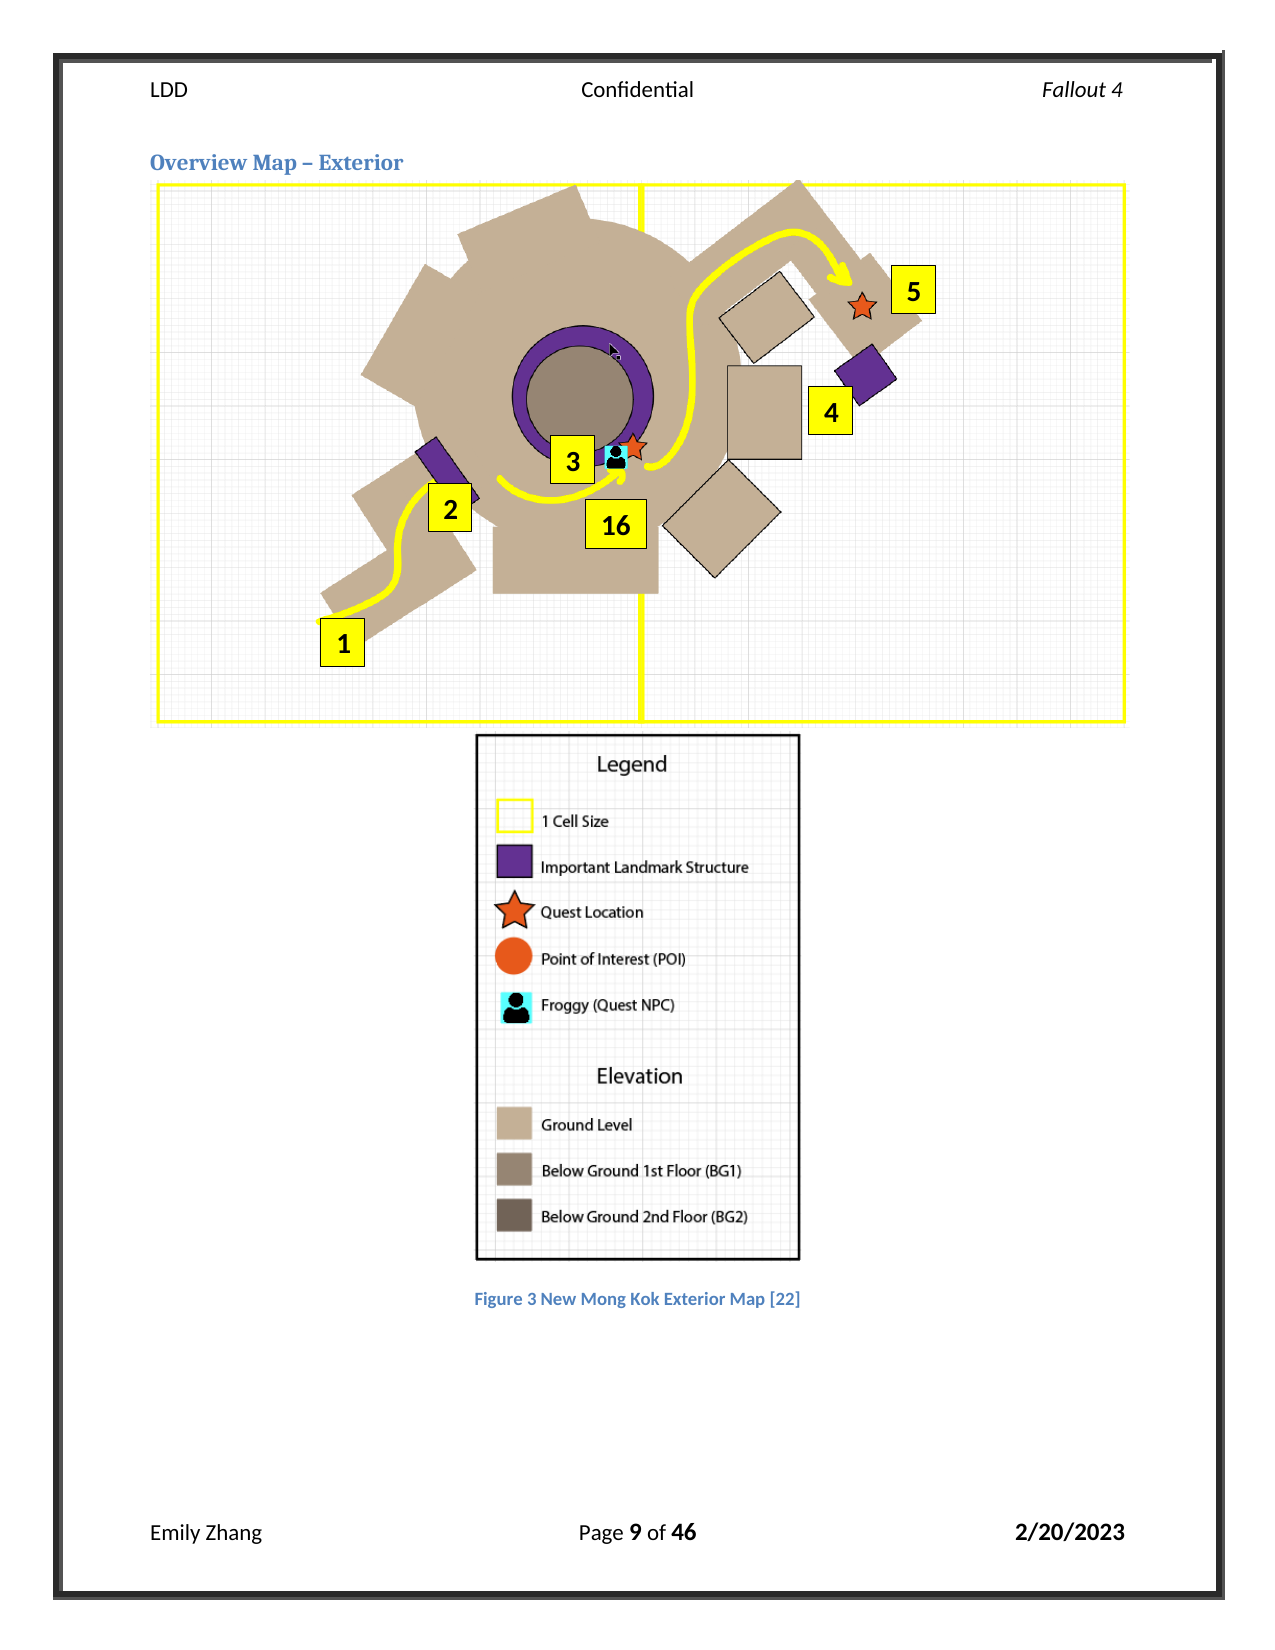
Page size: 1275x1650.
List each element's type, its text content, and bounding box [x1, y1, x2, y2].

picture [473, 731, 802, 1262]
subtitle Overview Map – Exterior [150, 150, 1125, 176]
text Figure 3 New Mong Kok Exterior Map [22] [150, 1287, 1125, 1310]
picture [150, 180, 1130, 728]
